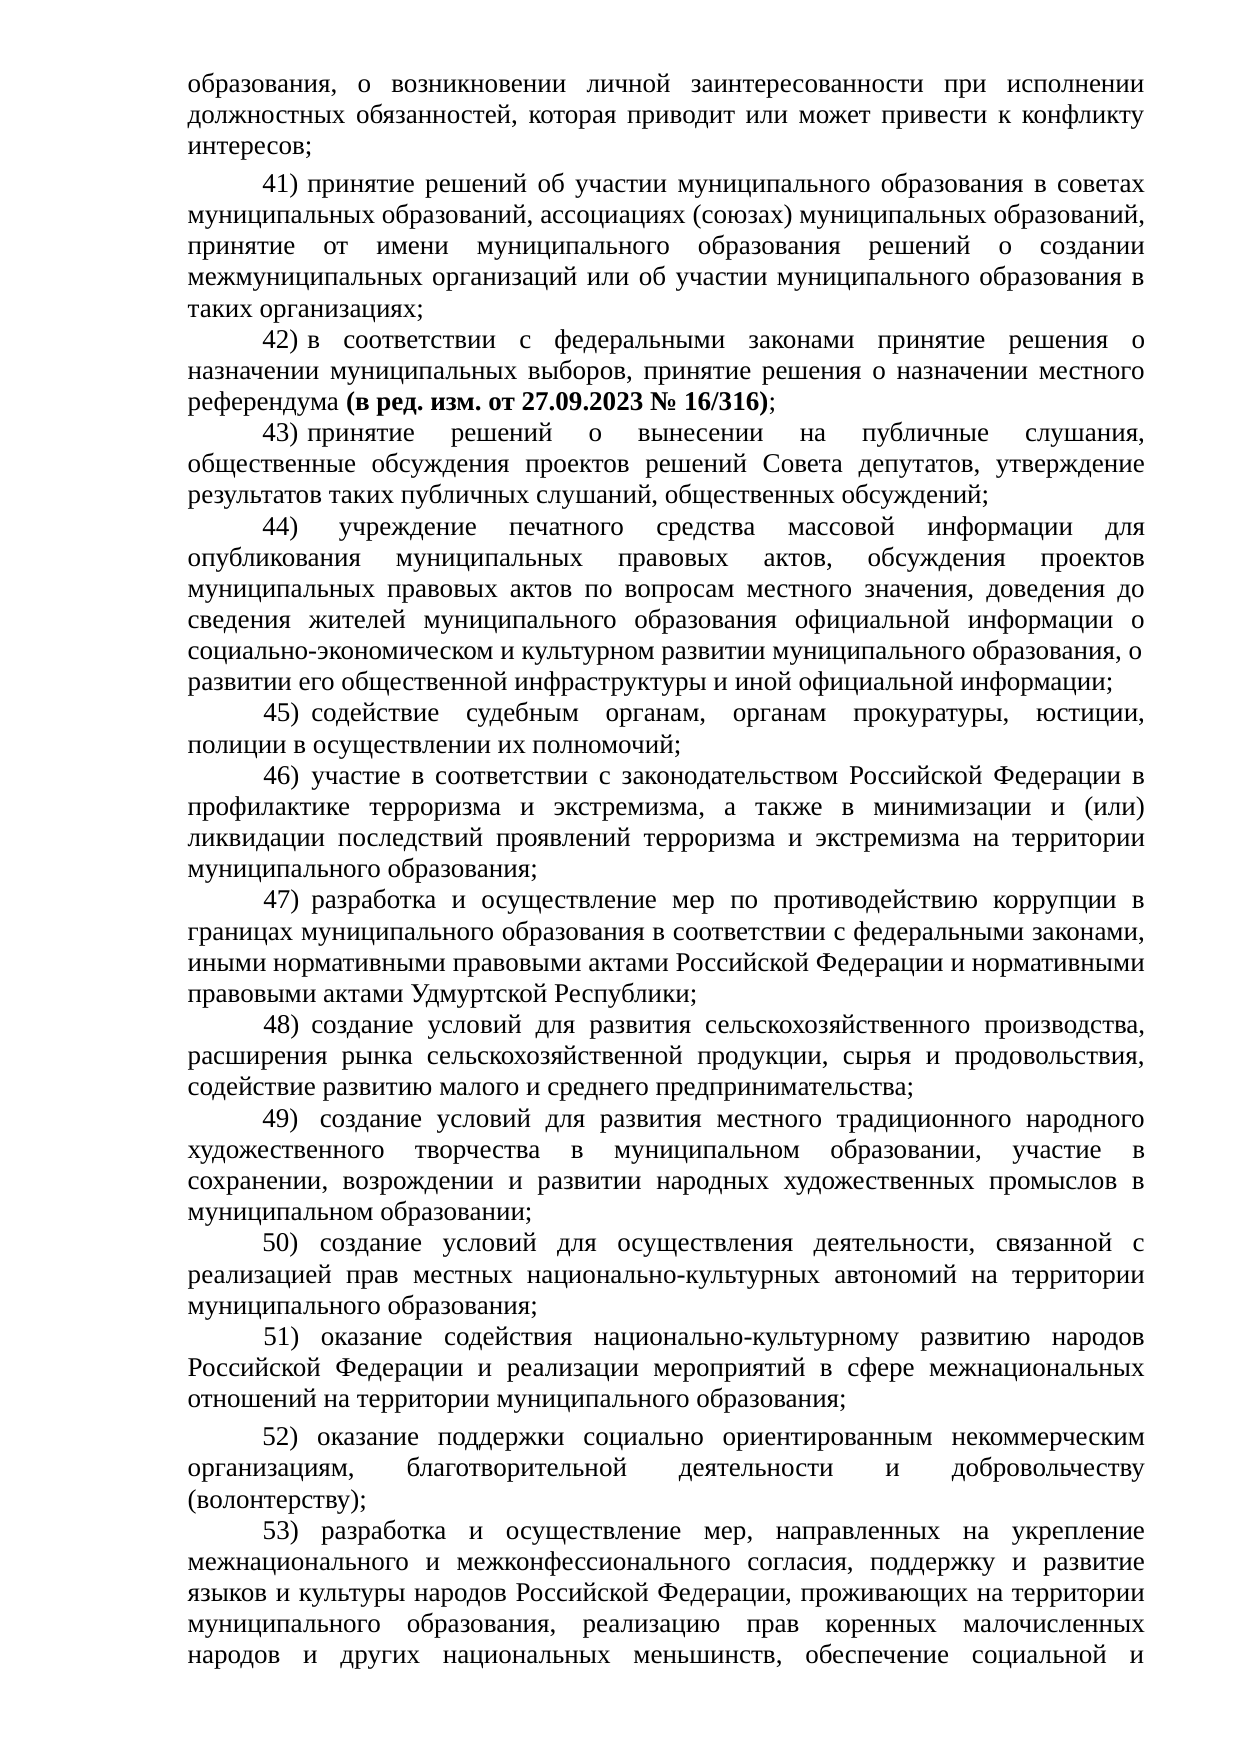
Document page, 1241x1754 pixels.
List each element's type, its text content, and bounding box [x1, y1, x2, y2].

list содействие судебным органам, органам прокуратуры, юстиции, полиции в осуществлении их полномочий; [187, 697, 1146, 759]
list разработка и осуществление мер по противодействию коррупции в границах муниципального образования в соответствии с федеральными законами, иными нормативными правовыми актами Российской Федерации и нормативными правовыми актами Удмуртской Республики; [187, 883, 1146, 1008]
list в соответствии с федеральными законами принятие решения о назначении муниципальных выборов, принятие решения о назначении местного референдума (в ред. изм. от 27.09.2023 № 16/316); [187, 323, 1146, 416]
text 44) учреждение печатного средства массовой информации для опубликования муниципальных правовых актов, обсуждения проектов муниципальных правовых актов по вопросам местного значения, доведения до сведения жителей муниципального образования официальной информации о социально-экономическом и культурном развитии муниципального образования, о развитии его общественной инфраструктуры и иной официальной информации; [187, 510, 1146, 697]
list принятие решений о вынесении на публичные слушания, общественные обсуждения проектов решений Совета депутатов, утверждение результатов таких публичных слушаний, общественных обсуждений; [187, 416, 1146, 510]
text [187, 1514, 1146, 1669]
list принятие решений об участии муниципального образования в советах муниципальных образований, ассоциациях (союзах) муниципальных образований, принятие от имени муниципального образования решений о создании межмуниципальных организаций или об участии муниципального образования в таких организациях; [187, 167, 1146, 323]
list создание условий для развития сельскохозяйственного производства, расширения рынка сельскохозяйственной продукции, сырья и продовольствия, содействие развитию малого и среднего предпринимательства; [187, 1008, 1146, 1101]
list создание условий для развития местного традиционного народного художественного творчества в муниципальном образовании, участие в сохранении, возрождении и развитии народных художественных промыслов в муниципальном образовании; [187, 1102, 1146, 1227]
text 51) оказание содействия национально-культурному развитию народов Российской Федерации и реализации мероприятий в сфере межнациональных отношений на территории муниципального образования; [187, 1320, 1146, 1413]
list создание условий для осуществления деятельности, связанной с реализацией прав местных национально-культурных автономий на территории муниципального образования; [187, 1227, 1146, 1320]
text 52) оказание поддержки социально ориентированным некоммерческим организациям, благотворительной деятельности и добровольчеству (волонтерству); [187, 1420, 1146, 1514]
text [187, 67, 1146, 160]
list участие в соответствии с законодательством Российской Федерации в профилактике терроризма и экстремизма, а также в минимизации и (или) ликвидации последствий проявлений терроризма и экстремизма на территории муниципального образования; [187, 759, 1146, 883]
